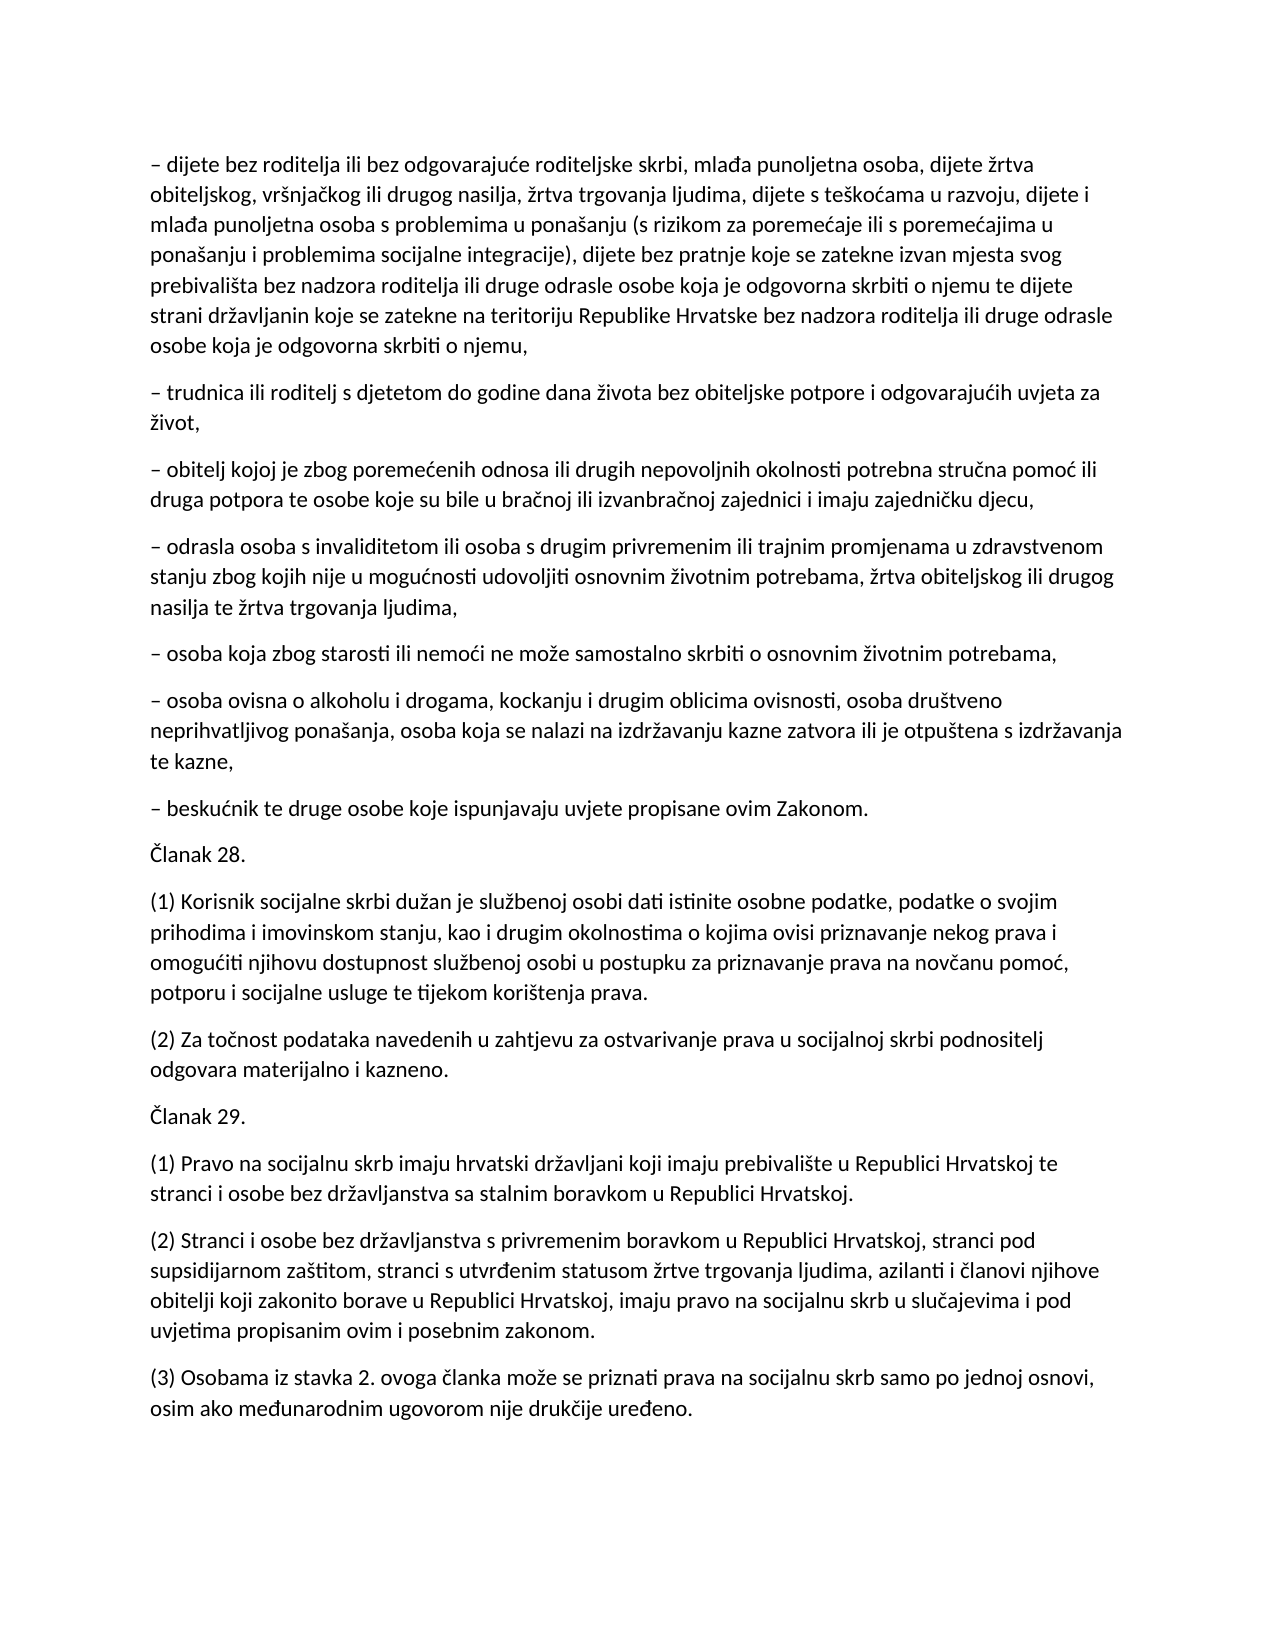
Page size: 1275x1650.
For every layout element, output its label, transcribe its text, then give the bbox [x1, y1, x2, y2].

text – beskućnik te druge osobe koje ispunjavaju uvjete propisane ovim Zakonom. [150, 794, 1125, 822]
text (3) Osobama iz stavka 2. ovoga članka može se priznati prava na socijalnu skrb samo po jednoj osnovi, osim ako međunarodnim ugovorom nije drukčije uređeno. [150, 1363, 1125, 1422]
text – osoba ovisna o alkoholu i drogama, kockanju i drugim oblicima ovisnosti, osoba društveno neprihvatljivog ponašanja, osoba koja se nalazi na izdržavanju kazne zatvora ili je otpuštena s izdržavanja te kazne, [150, 686, 1125, 775]
text – osoba koja zbog starosti ili nemoći ne može samostalno skrbiti o osnovnim životnim potrebama, [150, 639, 1125, 668]
text (1) Korisnik socijalne skrbi dužan je službenoj osobi dati istinite osobne podatke, podatke o svojim prihodima i imovinskom stanju, kao i drugim okolnostima o kojima ovisi priznavanje nekog prava i omogućiti njihovu dostupnost službenoj osobi u postupku za priznavanje prava na novčanu pomoć, potporu i socijalne usluge te tijekom korištenja prava. [150, 887, 1125, 1006]
text Članak 28. [150, 841, 1125, 869]
text (1) Pravo na socijalnu skrb imaju hrvatski državljani koji imaju prebivalište u Republici Hrvatskoj te stranci i osobe bez državljanstva sa stalnim boravkom u Republici Hrvatskoj. [150, 1149, 1125, 1207]
text – obitelj kojoj je zbog poremećenih odnosa ili drugih nepovoljnih okolnosti potrebna stručna pomoć ili druga potpora te osobe koje su bile u bračnoj ili izvanbračnoj zajednici i imaju zajedničku djecu, [150, 455, 1125, 513]
text – odrasla osoba s invaliditetom ili osoba s drugim privremenim ili trajnim promjenama u zdravstvenom stanju zbog kojih nije u mogućnosti udovoljiti osnovnim životnim potrebama, žrtva obiteljskog ili drugog nasilja te žrtva trgovanja ljudima, [150, 532, 1125, 621]
text (2) Za točnost podataka navedenih u zahtjevu za ostvarivanje prava u socijalnoj skrbi podnositelj odgovara materijalno i kazneno. [150, 1025, 1125, 1083]
text – trudnica ili roditelj s djetetom do godine dana života bez obiteljske potpore i odgovarajućih uvjeta za život, [150, 378, 1125, 436]
text Članak 29. [150, 1102, 1125, 1130]
text (2) Stranci i osobe bez državljanstva s privremenim boravkom u Republici Hrvatskoj, stranci pod supsidijarnom zaštitom, stranci s utvrđenim statusom žrtve trgovanja ljudima, azilanti i članovi njihove obitelji koji zakonito borave u Republici Hrvatskoj, imaju pravo na socijalnu skrb u slučajevima i pod uvjetima propisanim ovim i posebnim zakonom. [150, 1226, 1125, 1345]
text – dijete bez roditelja ili bez odgovarajuće roditeljske skrbi, mlađa punoljetna osoba, dijete žrtva obiteljskog, vršnjačkog ili drugog nasilja, žrtva trgovanja ljudima, dijete s teškoćama u razvoju, dijete i mlađa punoljetna osoba s problemima u ponašanju (s rizikom za poremećaje ili s poremećajima u ponašanju i problemima socijalne integracije), dijete bez pratnje koje se zatekne izvan mjesta svog prebivališta bez nadzora roditelja ili druge odrasle osobe koja je odgovorna skrbiti o njemu te dijete strani državljanin koje se zatekne na teritoriju Republike Hrvatske bez nadzora roditelja ili druge odrasle osobe koja je odgovorna skrbiti o njemu, [150, 150, 1125, 359]
